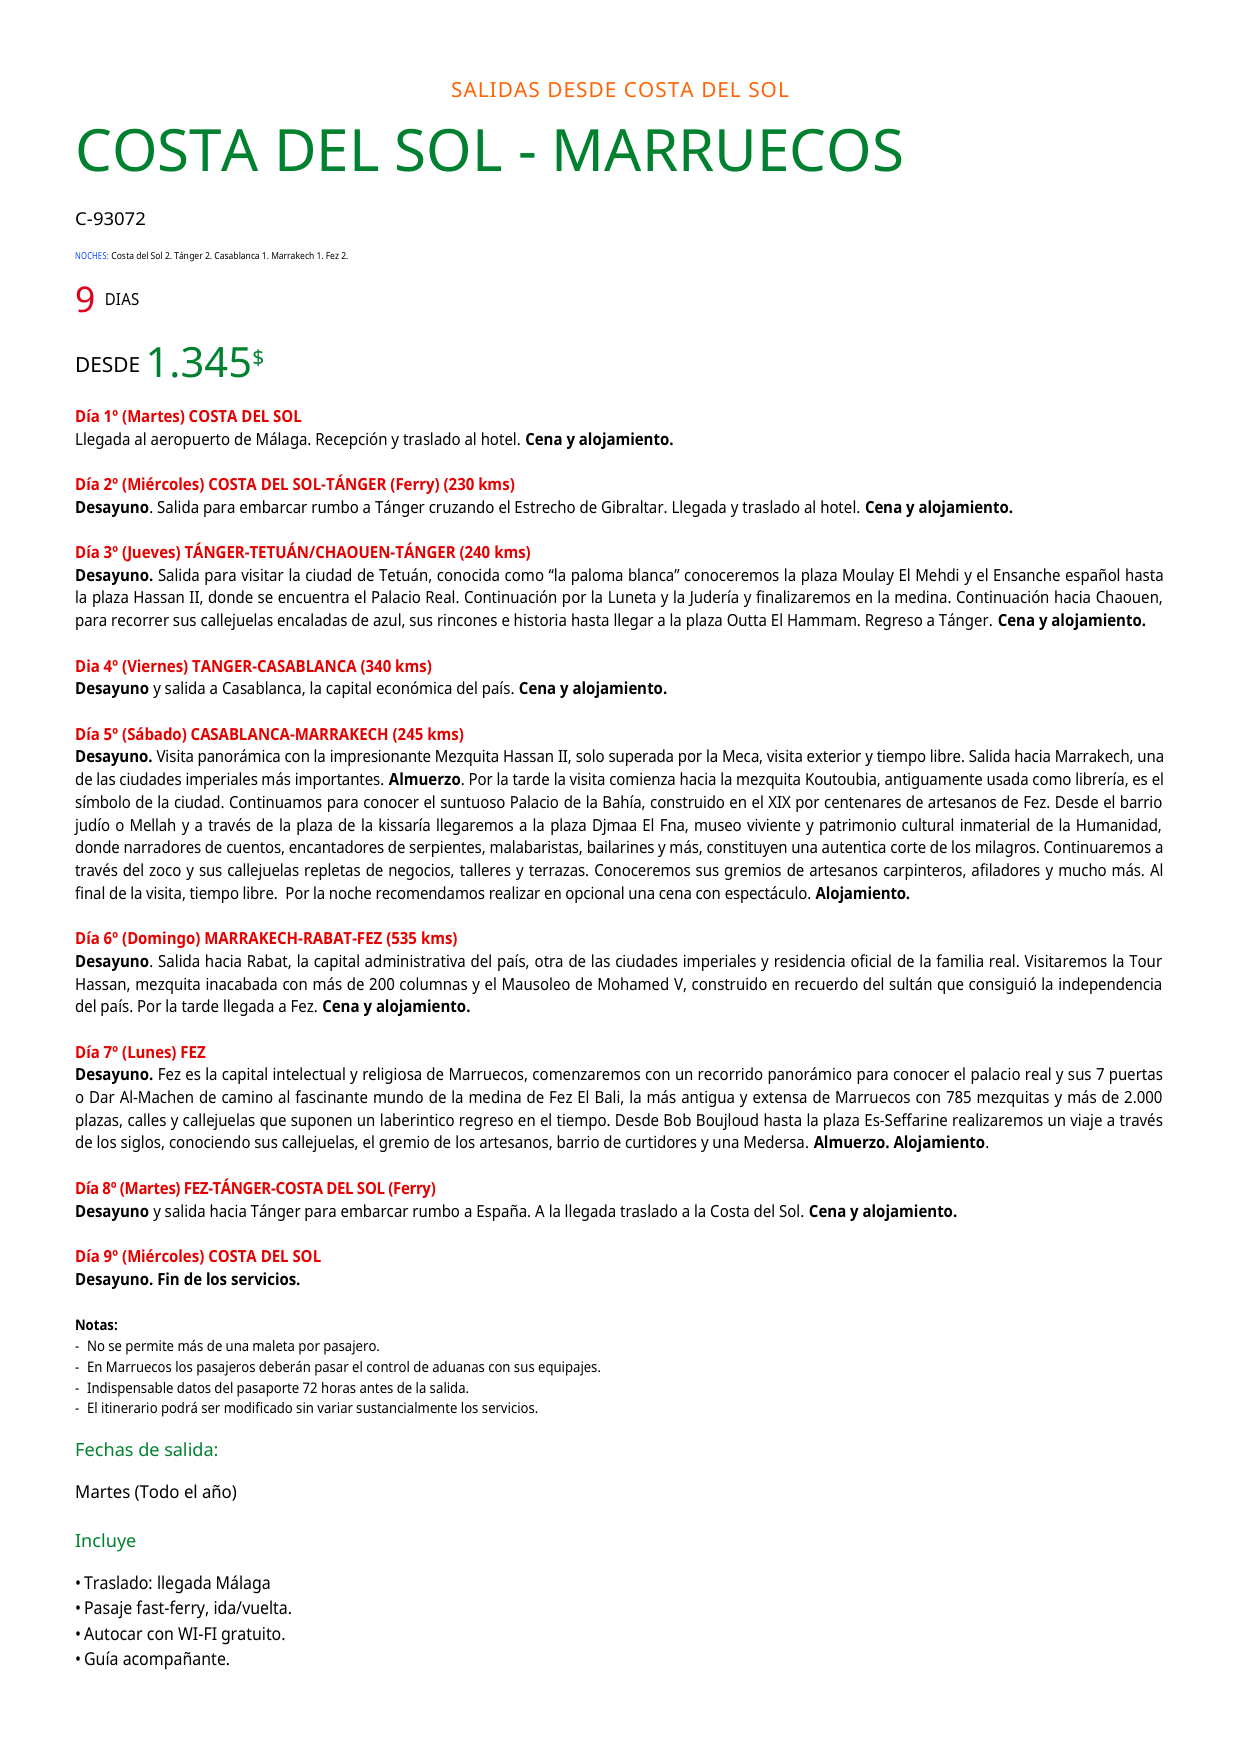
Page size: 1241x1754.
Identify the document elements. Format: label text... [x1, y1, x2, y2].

text - Indispensable datos del pasaporte 72 horas antes de la salida. [75, 1377, 1165, 1397]
text Día 7º (Lunes) FEZ [75, 1040, 1165, 1063]
text Llegada al aeropuerto de Málaga. Recepción y traslado al hotel. Cena y alojamiento. [75, 427, 1165, 450]
text • Autocar con WI-FI gratuito. [75, 1621, 1165, 1645]
text Día 8º (Martes) FEZ-TÁNGER-COSTA DEL SOL (Ferry) [75, 1176, 1165, 1199]
text Notas: [75, 1314, 1165, 1335]
text C-93072 [75, 188, 1165, 230]
text DESDE 1.345$ [75, 333, 1165, 392]
text Desayuno. Salida para visitar la ciudad de Tetuán, conocida como “la paloma blanca” conoceremos la plaza Moulay El Mehdi y el Ensanche español hasta la plaza Hassan II, donde se encuentra el Palacio Real. Continuación por la Luneta y la Judería y finalizaremos en la medina. Continuación hacia Chaouen, para recorrer sus callejuelas encaladas de azul, sus rincones e historia hasta llegar a la plaza Outta El Hammam. Regreso a Tánger. Cena y alojamiento. [75, 563, 1165, 631]
text Día 5º (Sábado) CASABLANCA-MARRAKECH (245 kms) [75, 722, 1165, 745]
text • Pasaje fast-ferry, ida/vuelta. [75, 1596, 1165, 1620]
text Incluye [75, 1528, 1165, 1571]
text Desayuno. Fez es la capital intelectual y religiosa de Marruecos, comenzaremos con un recorrido panorámico para conocer el palacio real y sus 7 puertas o Dar Al-Machen de camino al fascinante mundo de la medina de Fez El Bali, la más antigua y extensa de Marruecos con 785 mezquitas y más de 2.000 plazas, calles y callejuelas que suponen un laberintico regreso en el tiempo. Desde Bob Boujloud hasta la plaza Es-Seffarine realizaremos un viaje a través de los siglos, conociendo sus callejuelas, el gremio de los artesanos, barrio de curtidores y una Medersa. Almuerzo. Alojamiento. [75, 1063, 1165, 1154]
text NOCHES: Costa del Sol 2. Tánger 2. Casablanca 1. Marrakech 1. Fez 2. [75, 249, 1165, 272]
text Día 9º (Miércoles) COSTA DEL SOL [75, 1244, 1165, 1267]
text Día 2º (Miércoles) COSTA DEL SOL-TÁNGER (Ferry) (230 kms) [75, 472, 1165, 495]
text • Traslado: llegada Málaga [75, 1571, 1165, 1595]
text Fechas de salida: [75, 1437, 1165, 1479]
text • Guía acompañante. [75, 1646, 1165, 1671]
text Desayuno y salida a Casablanca, la capital económica del país. Cena y alojamiento. [75, 677, 1165, 699]
text Día 1º (Martes) COSTA DEL SOL [75, 404, 1165, 427]
text Salidas desde Costa del Sol [75, 75, 1165, 103]
text Desayuno. Visita panorámica con la impresionante Mezquita Hassan II, solo superada por la Meca, visita exterior y tiempo libre. Salida hacia Marrakech, una de las ciudades imperiales más importantes. Almuerzo. Por la tarde la visita comienza hacia la mezquita Koutoubia, antiguamente usada como librería, es el símbolo de la ciudad. Continuamos para conocer el suntuoso Palacio de la Bahía, construido en el XIX por centenares de artesanos de Fez. Desde el barrio judío o Mellah y a través de la plaza de la kissaría llegaremos a la plaza Djmaa El Fna, museo viviente y patrimonio cultural inmaterial de la Humanidad, donde narradores de cuentos, encantadores de serpientes, malabaristas, bailarines y más, constituyen una autentica corte de los milagros. Continuaremos a través del zoco y sus callejuelas repletas de negocios, talleres y terrazas. Conoceremos sus gremios de artesanos carpinteros, afiladores y mucho más. Al final de la visita, tiempo libre. Por la noche recomendamos realizar en opcional una cena con espectáculo. Alojamiento. [75, 745, 1165, 904]
text - No se permite más de una maleta por pasajero. [75, 1335, 1165, 1356]
text Martes (Todo el año) [75, 1479, 1165, 1504]
text Desayuno. Fin de los servicios. [75, 1267, 1165, 1290]
text Dia 4º (Viernes) TANGER-CASABLANCA (340 kms) [75, 654, 1165, 677]
text Desayuno y salida hacia Tánger para embarcar rumbo a España. A la llegada traslado a la Costa del Sol. Cena y alojamiento. [75, 1199, 1165, 1222]
text Día 3º (Jueves) TÁNGER-TETUÁN/CHAOUEN-TÁNGER (240 kms) [75, 541, 1165, 563]
text - El itinerario podrá ser modificado sin variar sustancialmente los servicios. [75, 1397, 1165, 1418]
text Día 6º (Domingo) MARRAKECH-RABAT-FEZ (535 kms) [75, 927, 1165, 949]
text Desayuno. Salida para embarcar rumbo a Tánger cruzando el Estrecho de Gibraltar. Llegada y traslado al hotel. Cena y alojamiento. [75, 495, 1165, 518]
text Costa del Sol - Marruecos [75, 109, 1165, 188]
text Desayuno. Salida hacia Rabat, la capital administrativa del país, otra de las ciudades imperiales y residencia oficial de la familia real. Visitaremos la Tour Hassan, mezquita inacabada con más de 200 columnas y el Mausoleo de Mohamed V, construido en recuerdo del sultán que consiguió la independencia del país. Por la tarde llegada a Fez. Cena y alojamiento. [75, 949, 1165, 1017]
text - En Marruecos los pasajeros deberán pasar el control de aduanas con sus equipajes. [75, 1356, 1165, 1377]
text 9 DIAS [75, 272, 1165, 323]
